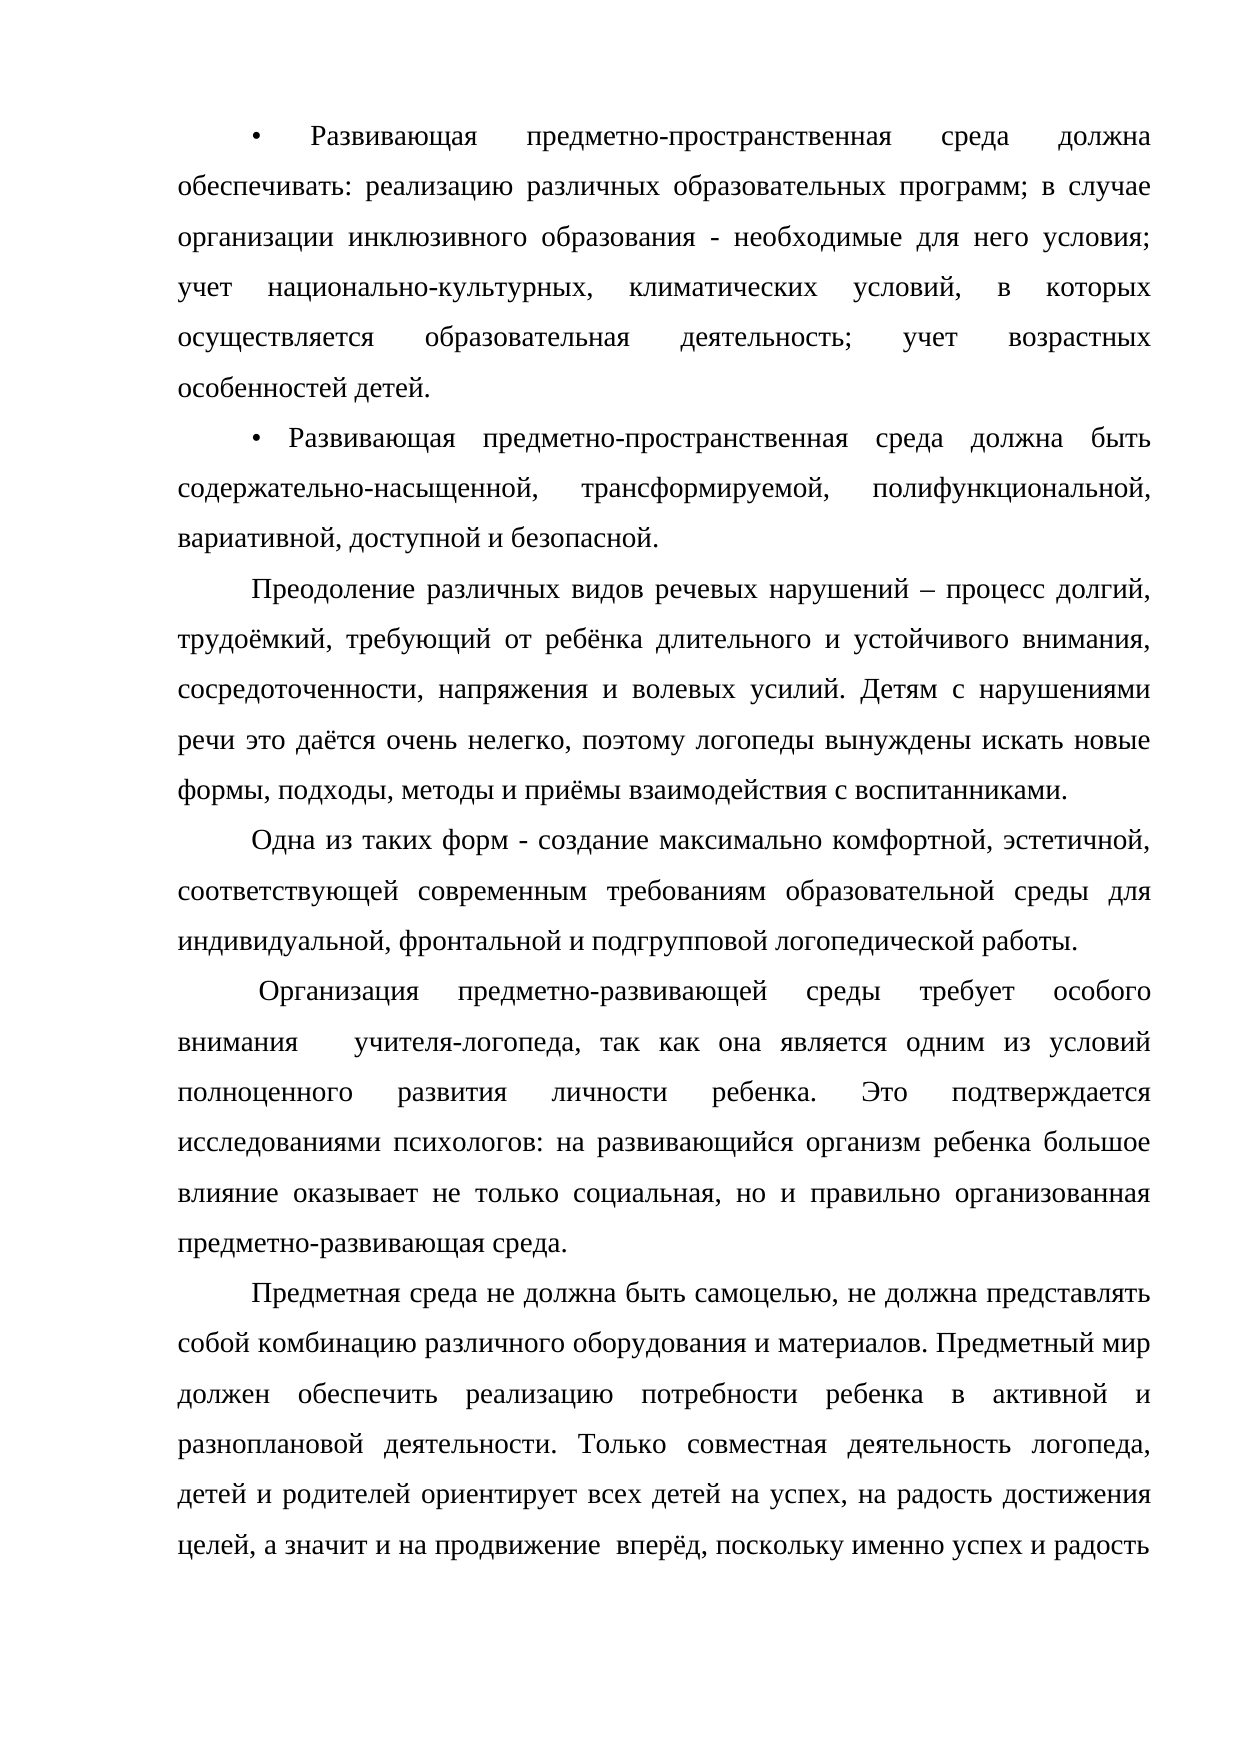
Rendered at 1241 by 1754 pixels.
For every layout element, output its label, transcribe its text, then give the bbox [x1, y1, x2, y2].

text • Развивающая предметно-пространственная среда должна обеспечивать: реализацию различных образовательных программ; в случае организации инклюзивного образования - необходимые для него условия; учет национально-культурных, климатических условий, в которых осуществляется образовательная деятельность; учет возрастных особенностей детей. [177, 118, 1152, 403]
text Организация предметно-развивающей среды требует особого внимания учителя-логопеда, так как она является одним из условий полноценного развития личности ребенка. Это подтверждается исследованиями психологов: на развивающийся организм ребенка большое влияние оказывает не только социальная, но и правильно организованная предметно-развивающая среда. [177, 973, 1152, 1258]
text Преодоление различных видов речевых нарушений – процесс долгий, трудоёмкий, требующий от ребёнка длительного и устойчивого внимания, сосредоточенности, напряжения и волевых усилий. Детям с нарушениями речи это даётся очень нелегко, поэтому логопеды вынуждены искать новые формы, подходы, методы и приёмы взаимодействия с воспитанниками. [177, 571, 1152, 806]
text • Развивающая предметно-пространственная среда должна быть содержательно-насыщенной, трансформируемой, полифункциональной, вариативной, доступной и безопасной. [177, 420, 1152, 554]
text Одна из таких форм - создание максимально комфортной, эстетичной, соответствующей современным требованиям образовательной среды для индивидуальной, фронтальной и подгрупповой логопедической работы. [177, 822, 1152, 957]
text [177, 1275, 1152, 1560]
